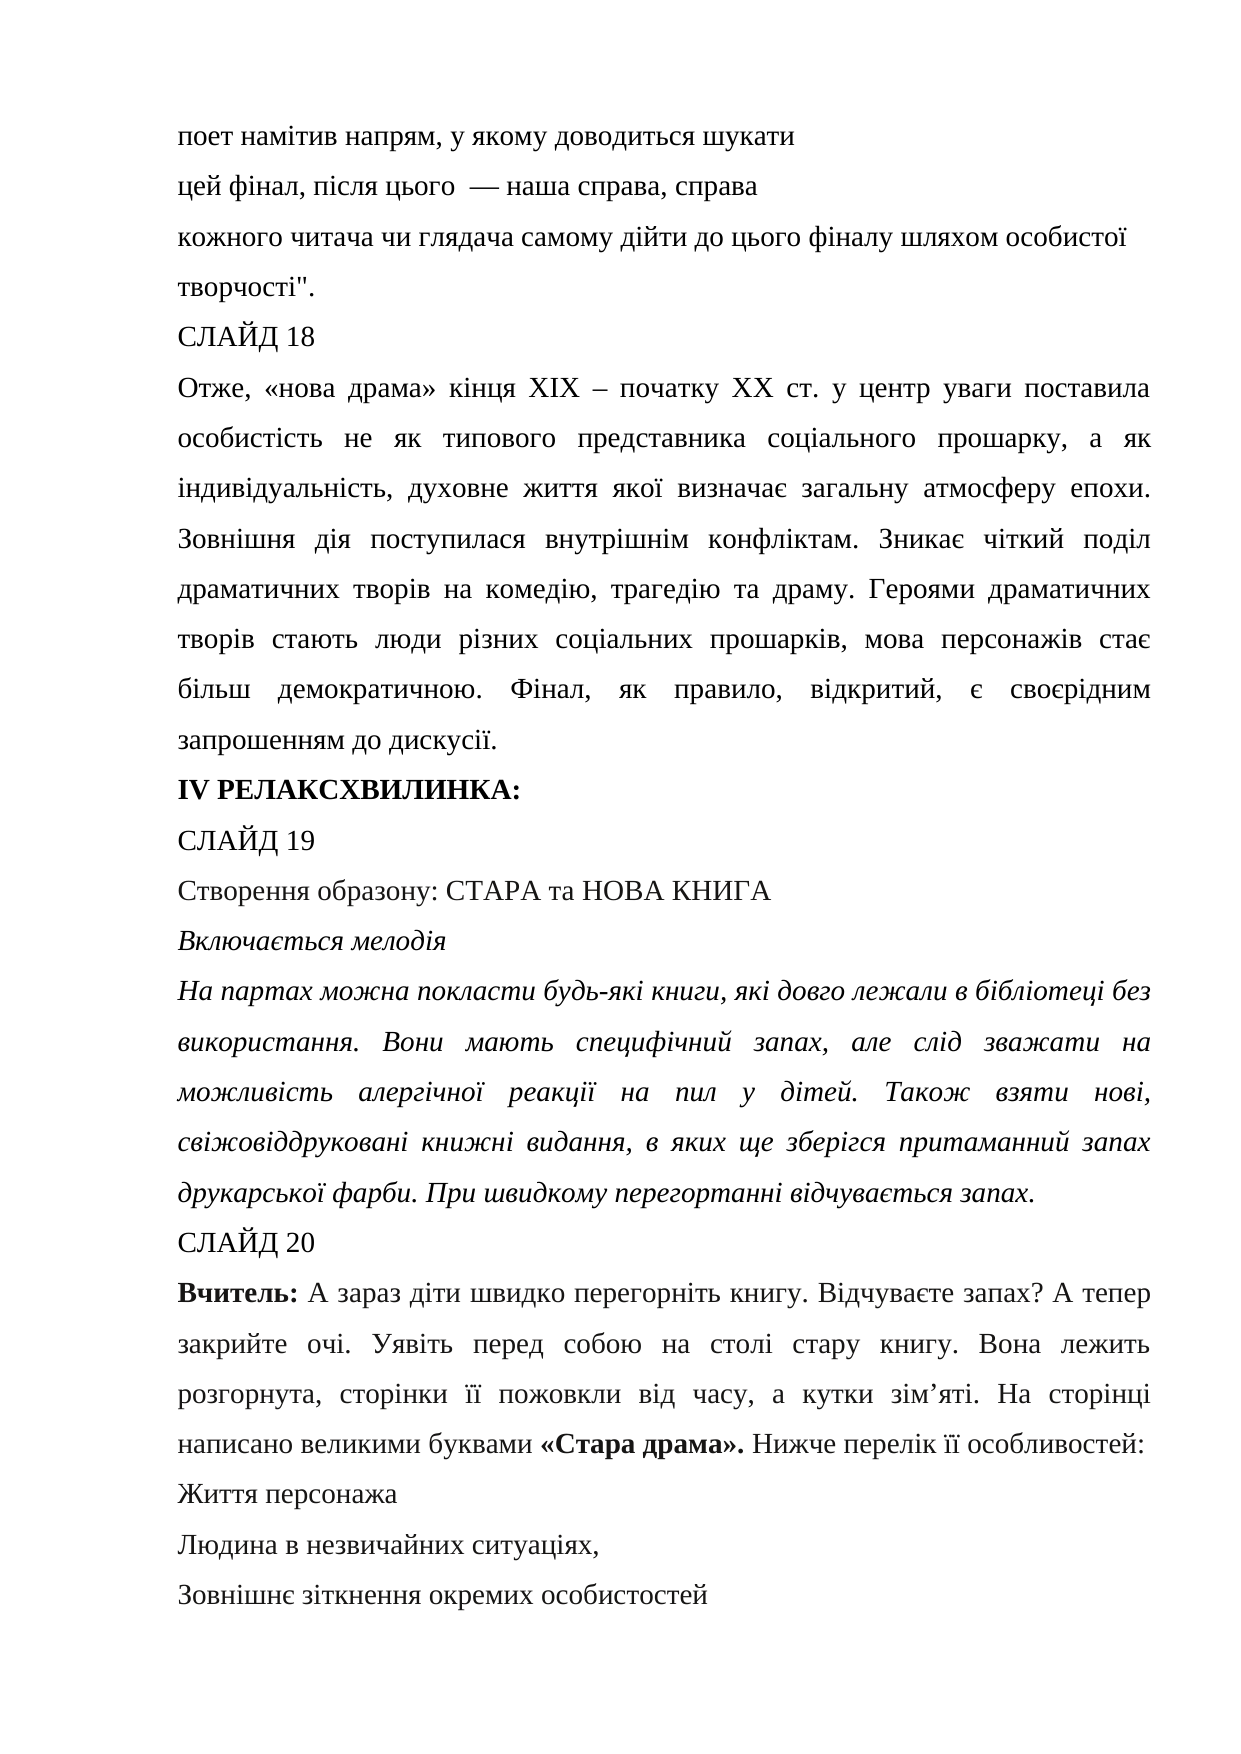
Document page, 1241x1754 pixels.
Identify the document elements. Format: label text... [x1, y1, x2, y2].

text СЛАЙД 20 [177, 1225, 1152, 1259]
text Людина в незвичайних ситуаціях, [177, 1527, 1152, 1561]
text Включається мелодія [177, 923, 1152, 957]
text поет намітив напрям, у якому доводиться шукати цей фінал, після цього — наша справа, справа кожного читача чи глядача самому дійти до цього фіналу шляхом особистої творчості". [177, 118, 1152, 303]
text Створення образону: СТАРА та НОВА КНИГА [177, 873, 1152, 906]
text Життя персонажа [177, 1477, 1152, 1510]
text СЛАЙД 19 [177, 823, 1152, 856]
text IV РЕЛАКСХВИЛИНКА: [177, 772, 1152, 806]
text СЛАЙД 18 [177, 319, 1152, 353]
text Отже, «нова драма» кінця ХІХ – початку ХХ ст. у центр уваги поставила особистість не як типового представника соціального прошарку, а як індивідуальність, духовне життя якої визначає загальну атмосферу епохи. Зовнішня дія поступилася внутрішнім конфліктам. Зникає чіткий поділ драматичних творів на комедію, трагедію та драму. Героями драматичних творів стають люди різних соціальних прошарків, мова персонажів стає більш демократичною. Фінал, як правило, відкритий, є своєрідним запрошенням до дискусії. [177, 370, 1152, 756]
text На партах можна покласти будь-які книги, які довго лежали в бібліотеці без використання. Вони мають специфічний запах, але слід зважати на можливість алергічної реакції на пил у дітей. Також взяти нові, свіжовіддруковані книжні видання, в яких ще зберігся притаманний запах друкарської фарби. При швидкому перегортанні відчувається запах. [177, 973, 1152, 1208]
text Зовнішнє зіткнення окремих особистостей [177, 1577, 1152, 1611]
text Вчитель: А зараз діти швидко перегорніть книгу. Відчуваєте запах? А тепер закрийте очі. Уявіть перед собою на столі стару книгу. Вона лежить розгорнута, сторінки її пожовкли від часу, а кутки зім’яті. На сторінці написано великими буквами «Стара драма». Нижче перелік її особливостей: [177, 1275, 1152, 1460]
